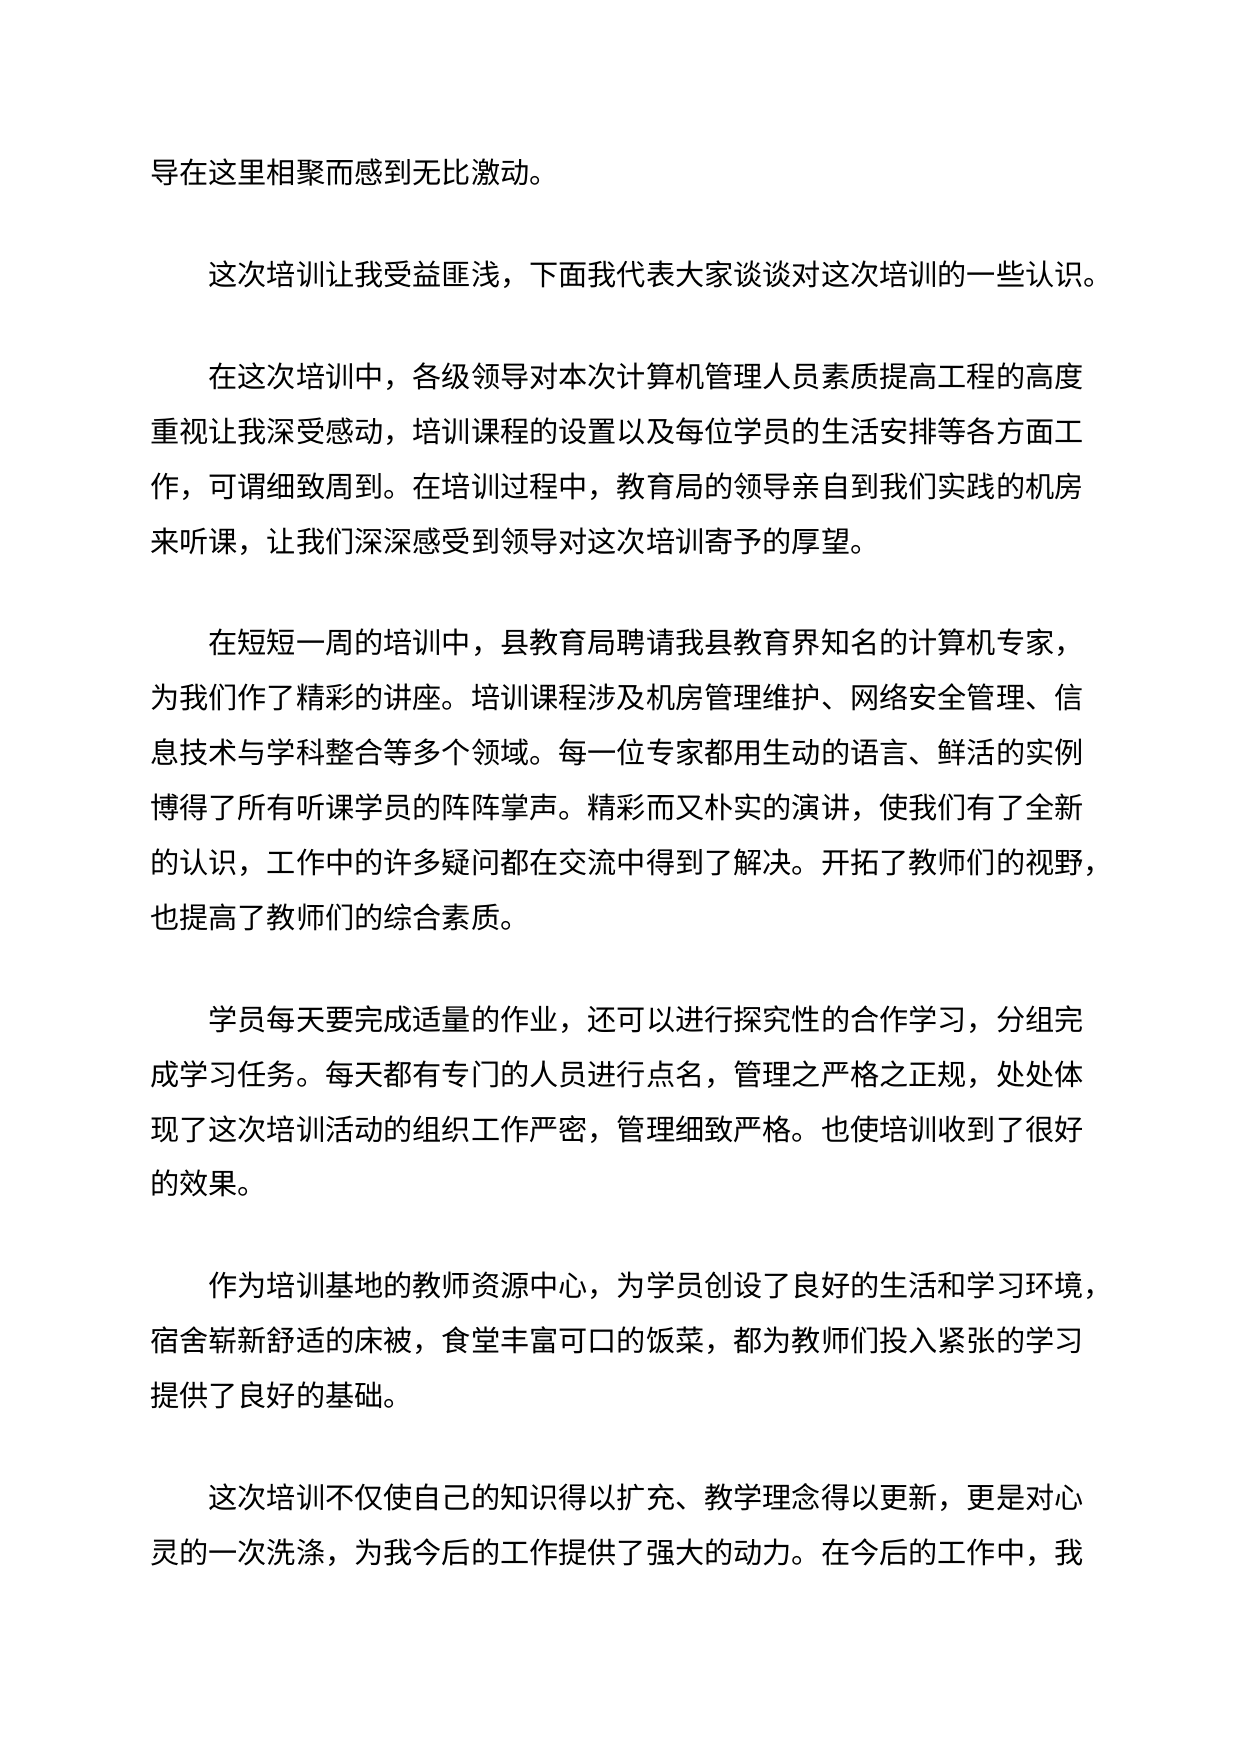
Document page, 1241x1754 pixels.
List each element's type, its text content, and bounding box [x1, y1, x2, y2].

text 这次培训让我受益匪浅，下面我代表大家谈谈对这次培训的一些认识。 [150, 252, 1090, 294]
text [150, 1474, 1090, 1571]
text 作为培训基地的教师资源中心，为学员创设了良好的生活和学习环境，宿舍崭新舒适的床被，食堂丰富可口的饭菜，都为教师们投入紧张的学习提供了良好的基础。 [150, 1263, 1090, 1415]
text 在这次培训中，各级领导对本次计算机管理人员素质提高工程的高度重视让我深受感动，培训课程的设置以及每位学员的生活安排等各方面工作，可谓细致周到。在培训过程中，教育局的领导亲自到我们实践的机房来听课，让我们深深感受到领导对这次培训寄予的厚望。 [150, 353, 1090, 561]
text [150, 150, 1090, 192]
text 学员每天要完成适量的作业，还可以进行探究性的合作学习，分组完成学习任务。每天都有专门的人员进行点名，管理之严格之正规，处处体现了这次培训活动的组织工作严密，管理细致严格。也使培训收到了很好的效果。 [150, 996, 1090, 1203]
text 在短短一周的培训中，县教育局聘请我县教育界知名的计算机专家，为我们作了精彩的讲座。培训课程涉及机房管理维护、网络安全管理、信息技术与学科整合等多个领域。每一位专家都用生动的语言、鲜活的实例博得了所有听课学员的阵阵掌声。精彩而又朴实的演讲，使我们有了全新的认识，工作中的许多疑问都在交流中得到了解决。开拓了教师们的视野，也提高了教师们的综合素质。 [150, 620, 1090, 937]
